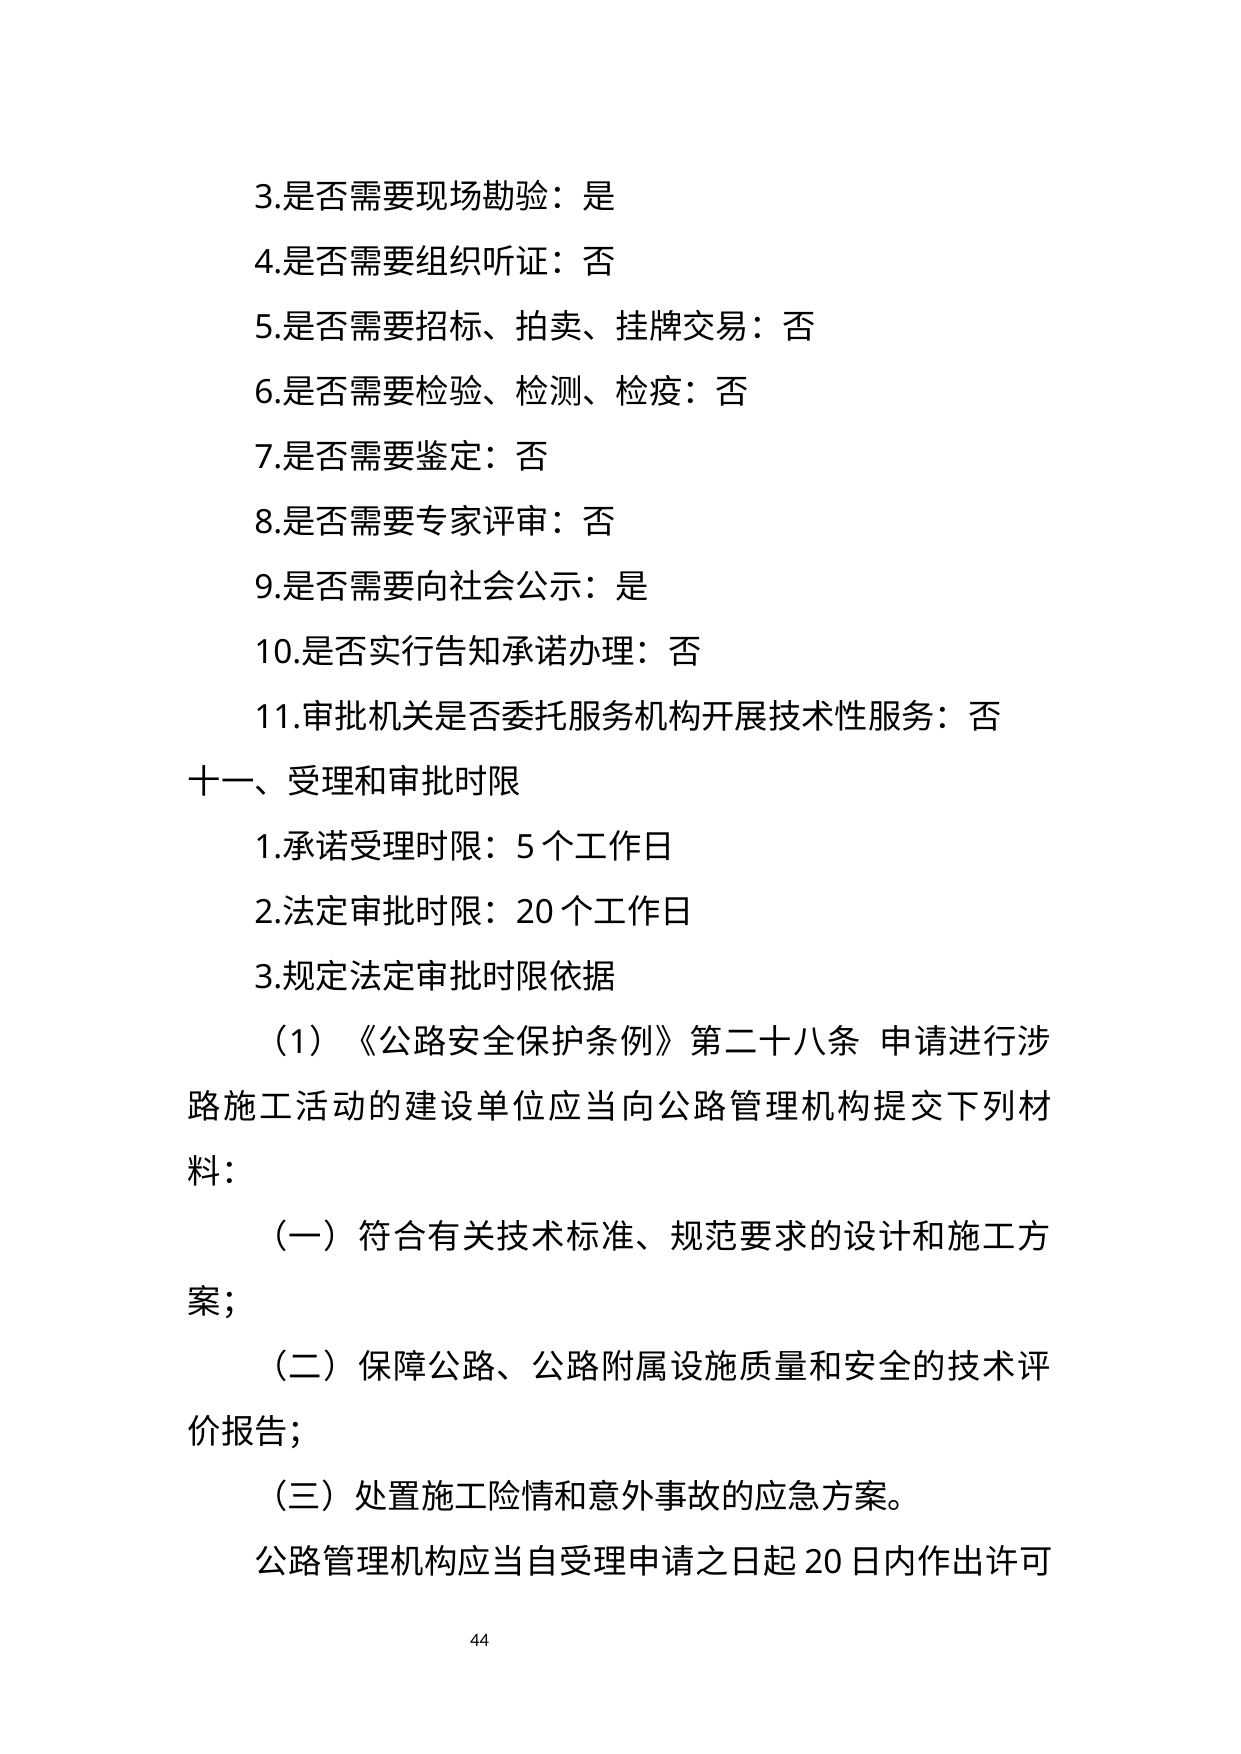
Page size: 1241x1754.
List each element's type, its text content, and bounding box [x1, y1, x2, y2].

text 11.审批机关是否委托服务机构开展技术性服务：否 [187, 682, 1053, 747]
list 2.法定审批时限：20个工作日 [187, 877, 1053, 942]
text （二）保障公路、公路附属设施质量和安全的技术评价报告； [187, 1332, 1053, 1462]
list 3.规定法定审批时限依据 [187, 942, 1053, 1007]
text 4.是否需要组织听证：否 [187, 227, 1053, 292]
text 10.是否实行告知承诺办理：否 [187, 617, 1053, 682]
text （一）符合有关技术标准、规范要求的设计和施工方案； [187, 1202, 1053, 1332]
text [187, 1527, 1053, 1592]
text 5.是否需要招标、拍卖、挂牌交易：否 [187, 292, 1053, 357]
text （三）处置施工险情和意外事故的应急方案。 [187, 1462, 1053, 1527]
text 6.是否需要检验、检测、检疫：否 [187, 357, 1053, 422]
list 十一、受理和审批时限 [187, 747, 1053, 812]
text 8.是否需要专家评审：否 [187, 487, 1053, 552]
text 3.是否需要现场勘验：是 [187, 162, 1053, 227]
text 1.承诺受理时限：5个工作日 [187, 812, 1053, 877]
text 9.是否需要向社会公示：是 [187, 552, 1053, 617]
text （1）《公路安全保护条例》第二十八条 申请进行涉路施工活动的建设单位应当向公路管理机构提交下列材料： [187, 1007, 1053, 1202]
text 7.是否需要鉴定：否 [187, 422, 1053, 487]
